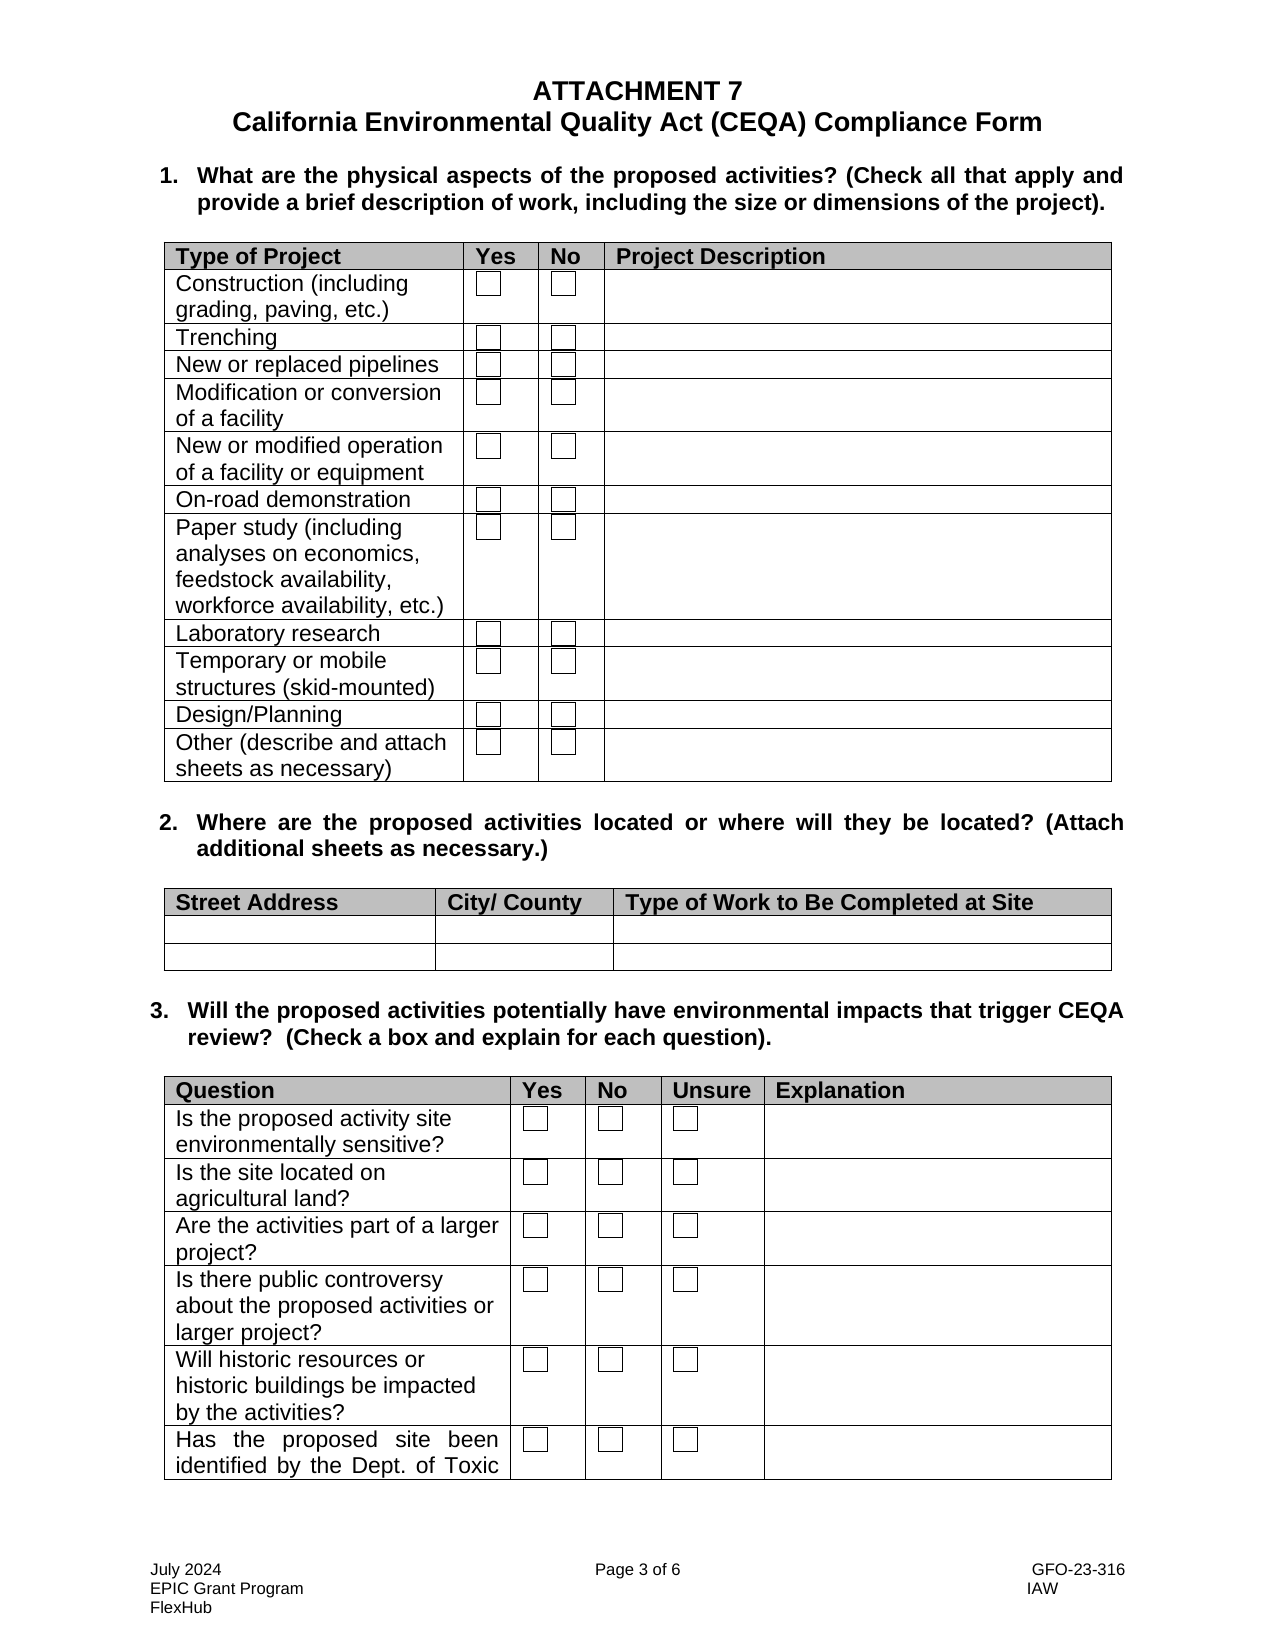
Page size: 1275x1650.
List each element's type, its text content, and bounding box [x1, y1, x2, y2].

table_cell [464, 701, 538, 727]
table_cell [464, 432, 538, 485]
table_cell [511, 1105, 585, 1157]
table_cell [539, 324, 604, 350]
table_cell [464, 647, 538, 700]
table_cell [586, 1426, 661, 1479]
table_cell [464, 514, 538, 619]
table_cell Is the proposed activity site environmentally sensitive? [165, 1105, 510, 1157]
table_cell [464, 351, 538, 377]
list Where are the proposed activities located or where will they be located? (Attach additional sheets as necessary.) [159, 808, 1125, 861]
table_cell Are the activities part of a larger project? [165, 1212, 510, 1265]
table_cell [539, 270, 604, 323]
table_header Yes [511, 1077, 585, 1104]
table_cell Other (describe and attach sheets as necessary) [165, 729, 463, 781]
table_cell [765, 1159, 1111, 1211]
table_cell [662, 1266, 764, 1345]
table_cell Modification or conversion of a facility [165, 379, 463, 431]
table_header Question [165, 1077, 510, 1104]
table_header Type of Work to Be Completed at Site [614, 889, 1111, 915]
table_cell [539, 486, 604, 512]
table_cell [605, 432, 1111, 485]
table_cell [464, 270, 538, 323]
table_cell Construction (including grading, paving, etc.) [165, 270, 463, 323]
table_header Unsure [662, 1077, 764, 1104]
table_cell [539, 514, 604, 619]
table_cell [765, 1266, 1111, 1345]
table_cell [614, 944, 1111, 970]
table_cell Will historic resources or historic buildings be impacted by the activities? [165, 1346, 510, 1425]
table_cell On-road demonstration [165, 486, 463, 512]
table_cell Paper study (including analyses on economics, feedstock availability, workforce availability, etc.) [165, 514, 463, 619]
table_header No [586, 1077, 661, 1104]
table_cell [765, 1346, 1111, 1425]
table_cell [165, 944, 435, 970]
table_cell [586, 1346, 661, 1425]
table_cell [539, 379, 604, 431]
table_header Explanation [765, 1077, 1111, 1104]
table_cell [662, 1105, 764, 1157]
table_cell [605, 514, 1111, 619]
table_cell [539, 647, 604, 700]
table_cell [605, 701, 1111, 727]
table_cell [539, 432, 604, 485]
table_cell [605, 379, 1111, 431]
table_cell [765, 1212, 1111, 1265]
table_cell Is the site located on agricultural land? [165, 1159, 510, 1211]
table_cell [436, 944, 613, 970]
table_cell [464, 486, 538, 512]
table_cell [511, 1426, 585, 1479]
table_cell Is there public controversy about the proposed activities or larger project? [165, 1266, 510, 1345]
table_cell [511, 1266, 585, 1345]
table_cell [605, 486, 1111, 512]
table_cell [765, 1105, 1111, 1157]
table_cell [605, 270, 1111, 323]
table_cell New or modified operation of a facility or equipment [165, 432, 463, 485]
table_cell Laboratory research [165, 620, 463, 646]
table_cell Trenching [165, 324, 463, 350]
table_cell [464, 379, 538, 431]
table_header Street Address [165, 889, 435, 915]
table_cell [662, 1346, 764, 1425]
table_cell [605, 324, 1111, 350]
table_cell [605, 647, 1111, 700]
table_cell [511, 1212, 585, 1265]
table_cell [539, 620, 604, 646]
table_cell [539, 351, 604, 377]
table_header Type of Project [165, 243, 463, 269]
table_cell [165, 1426, 510, 1479]
table_cell [605, 729, 1111, 781]
table_cell [539, 729, 604, 781]
table_cell [464, 324, 538, 350]
table_cell Temporary or mobile structures (skid-mounted) [165, 647, 463, 700]
table_cell [511, 1346, 585, 1425]
table_cell [586, 1159, 661, 1211]
table_cell [165, 916, 435, 942]
table_header Yes [464, 243, 538, 269]
table_cell [436, 916, 613, 942]
table_cell [464, 729, 538, 781]
table_header No [539, 243, 604, 269]
table_cell New or replaced pipelines [165, 351, 463, 377]
table_cell [605, 351, 1111, 377]
table_header Project Description [605, 243, 1111, 269]
table_cell Design/Planning [165, 701, 463, 727]
table_cell [765, 1426, 1111, 1479]
table_cell [586, 1105, 661, 1157]
table_cell [662, 1159, 764, 1211]
table_cell [605, 620, 1111, 646]
table_cell [662, 1212, 764, 1265]
list What are the physical aspects of the proposed activities? (Check all that apply and provide a brief description of work, including the size or dimensions of the project). [159, 162, 1125, 215]
table_cell [511, 1159, 585, 1211]
table_cell [464, 620, 538, 646]
table_cell [586, 1266, 661, 1345]
table_cell [539, 701, 604, 727]
table_header City/ County [436, 889, 613, 915]
list Will the proposed activities potentially have environmental impacts that trigger CEQA review? (Check a box and explain for each question). [150, 997, 1125, 1050]
table_cell [662, 1426, 764, 1479]
table_cell [614, 916, 1111, 942]
table_cell [586, 1212, 661, 1265]
